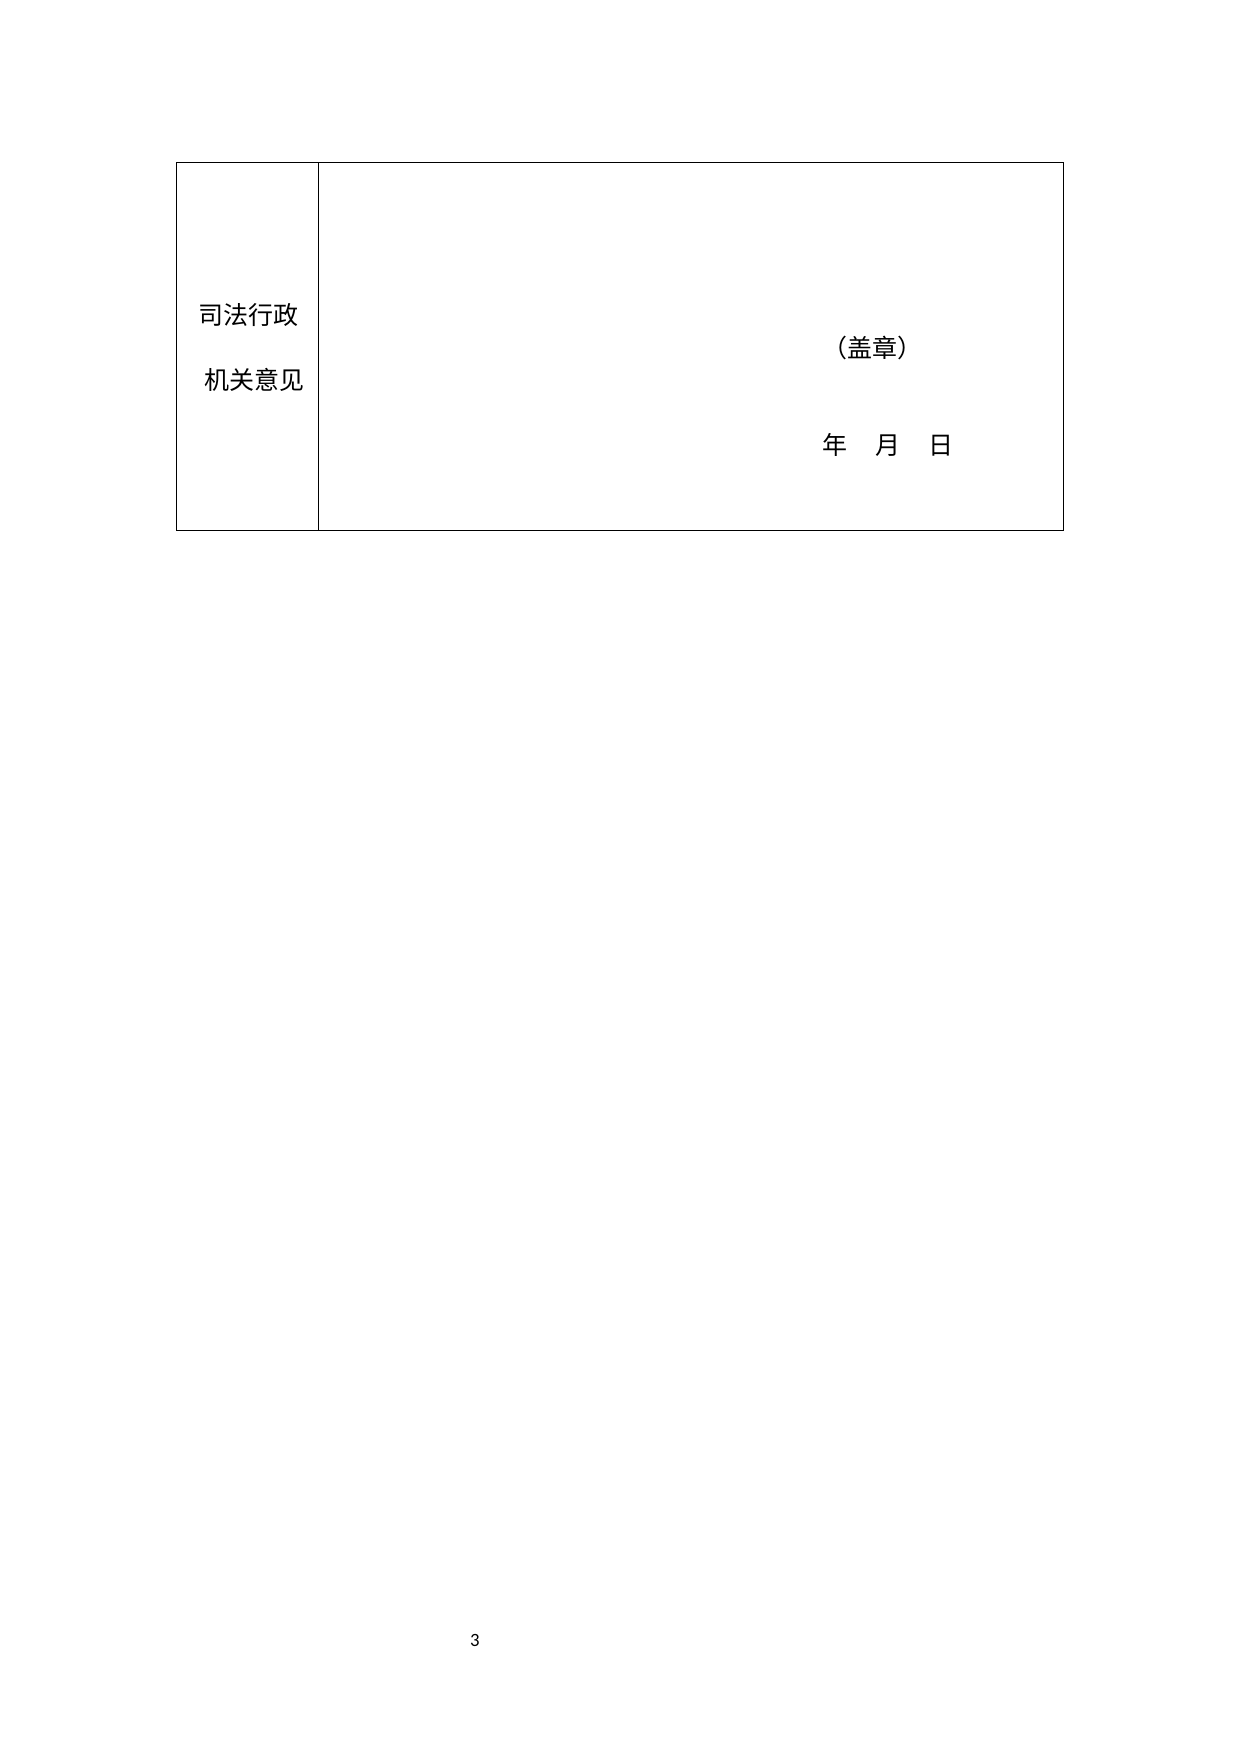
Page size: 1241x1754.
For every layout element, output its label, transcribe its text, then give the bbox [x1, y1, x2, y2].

table_cell 司法行政 机关意见 [177, 163, 318, 530]
table_cell （盖章） 年 月 日 [319, 163, 1063, 530]
